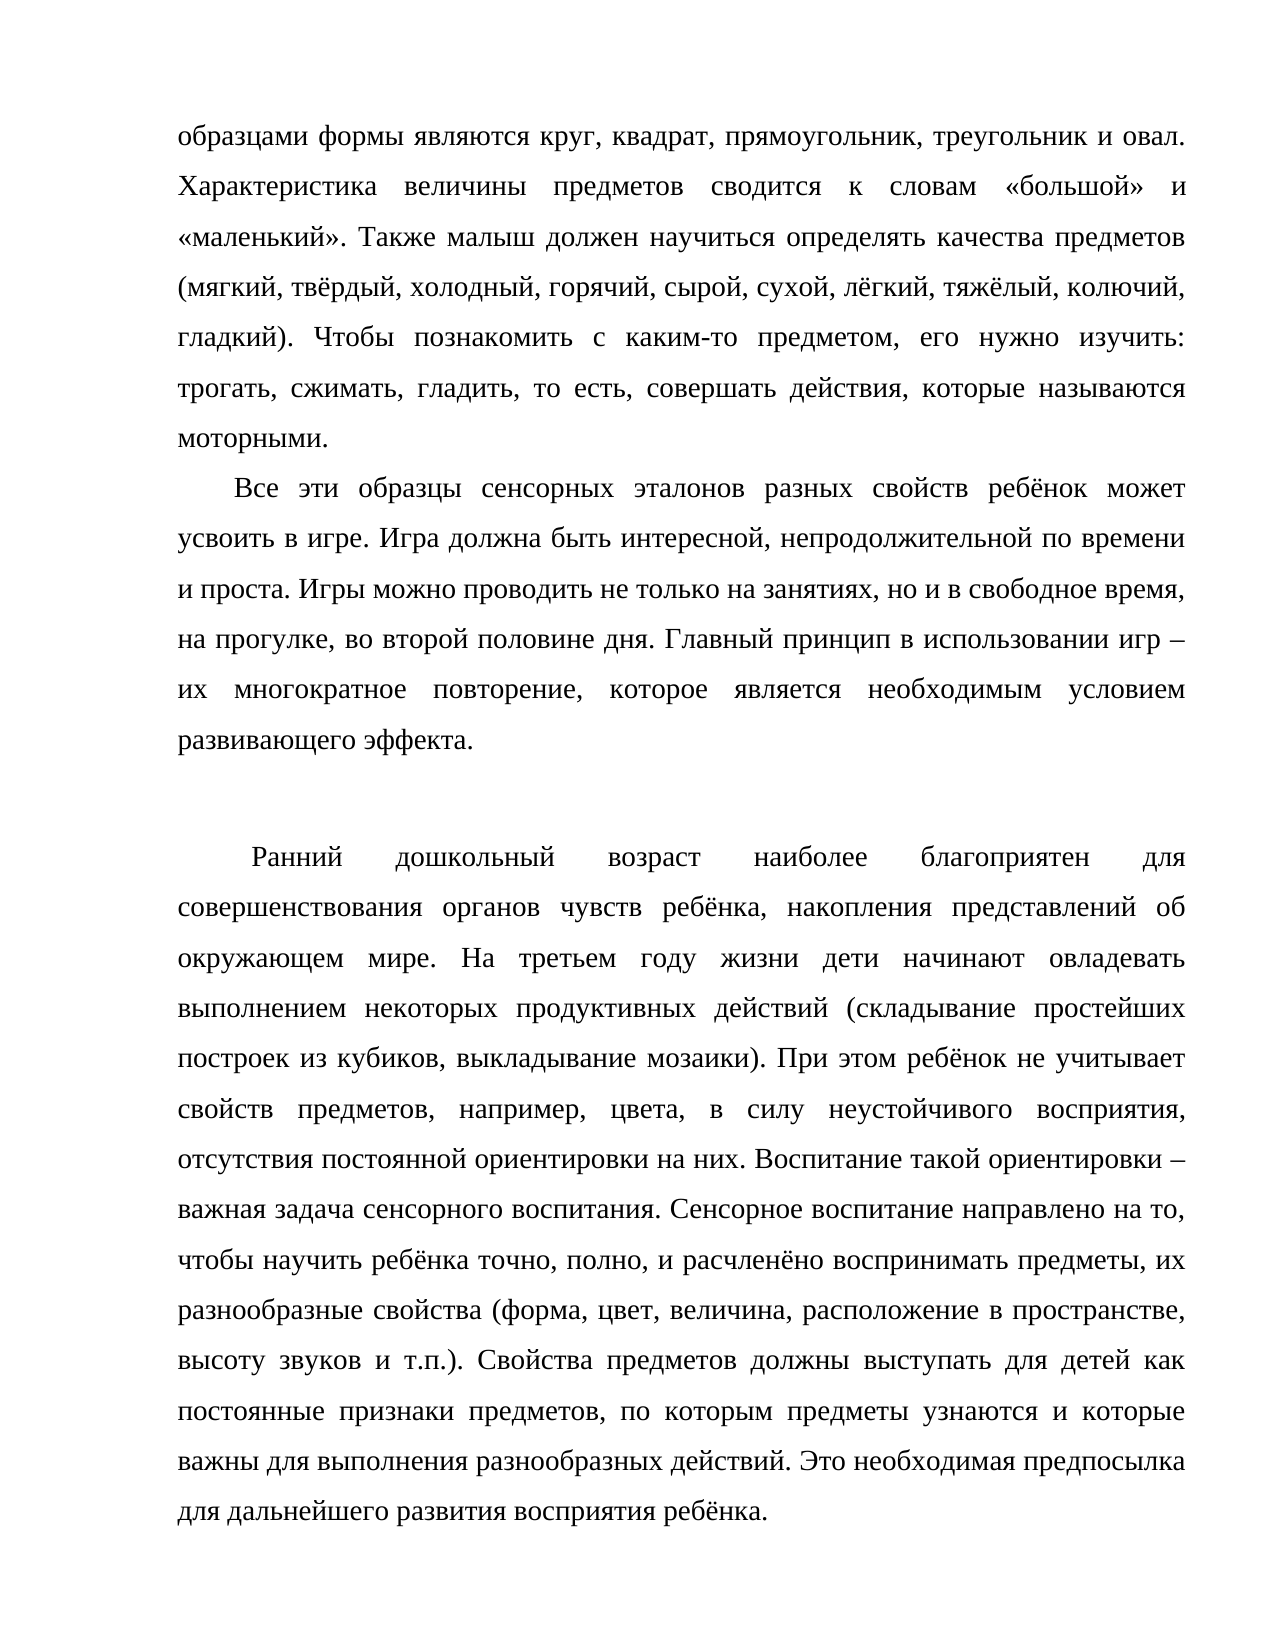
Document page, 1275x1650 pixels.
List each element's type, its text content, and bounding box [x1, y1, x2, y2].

text Ранний дошкольный возраст наиболее благоприятен для совершенствования органов чувств ребёнка, накопления представлений об окружающем мире. На третьем году жизни дети начинают овладевать выполнением некоторых продуктивных действий (складывание простейших построек из кубиков, выкладывание мозаики). При этом ребёнок не учитывает свойств предметов, например, цвета, в силу неустойчивого восприятия, отсутствия постоянной ориентировки на них. Воспитание такой ориентировки – важная задача сенсорного воспитания. Сенсорное воспитание направлено на то, чтобы научить ребёнка точно, полно, и расчленёно воспринимать предметы, их разнообразные свойства (форма, цвет, величина, расположение в пространстве, высоту звуков и т.п.). Свойства предметов должны выступать для детей как постоянные признаки предметов, по которым предметы узнаются и которые важны для выполнения разнообразных действий. Это необходимая предпосылка для дальнейшего развития восприятия ребёнка. [177, 839, 1186, 1527]
text Все эти образцы сенсорных эталонов разных свойств ребёнок может усвоить в игре. Игра должна быть интересной, непродолжительной по времени и проста. Игры можно проводить не только на занятиях, но и в свободное время, на прогулке, во второй половине дня. Главный принцип в использовании игр – их многократное повторение, которое является необходимым условием развивающего эффекта. [177, 470, 1186, 755]
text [177, 118, 1186, 453]
